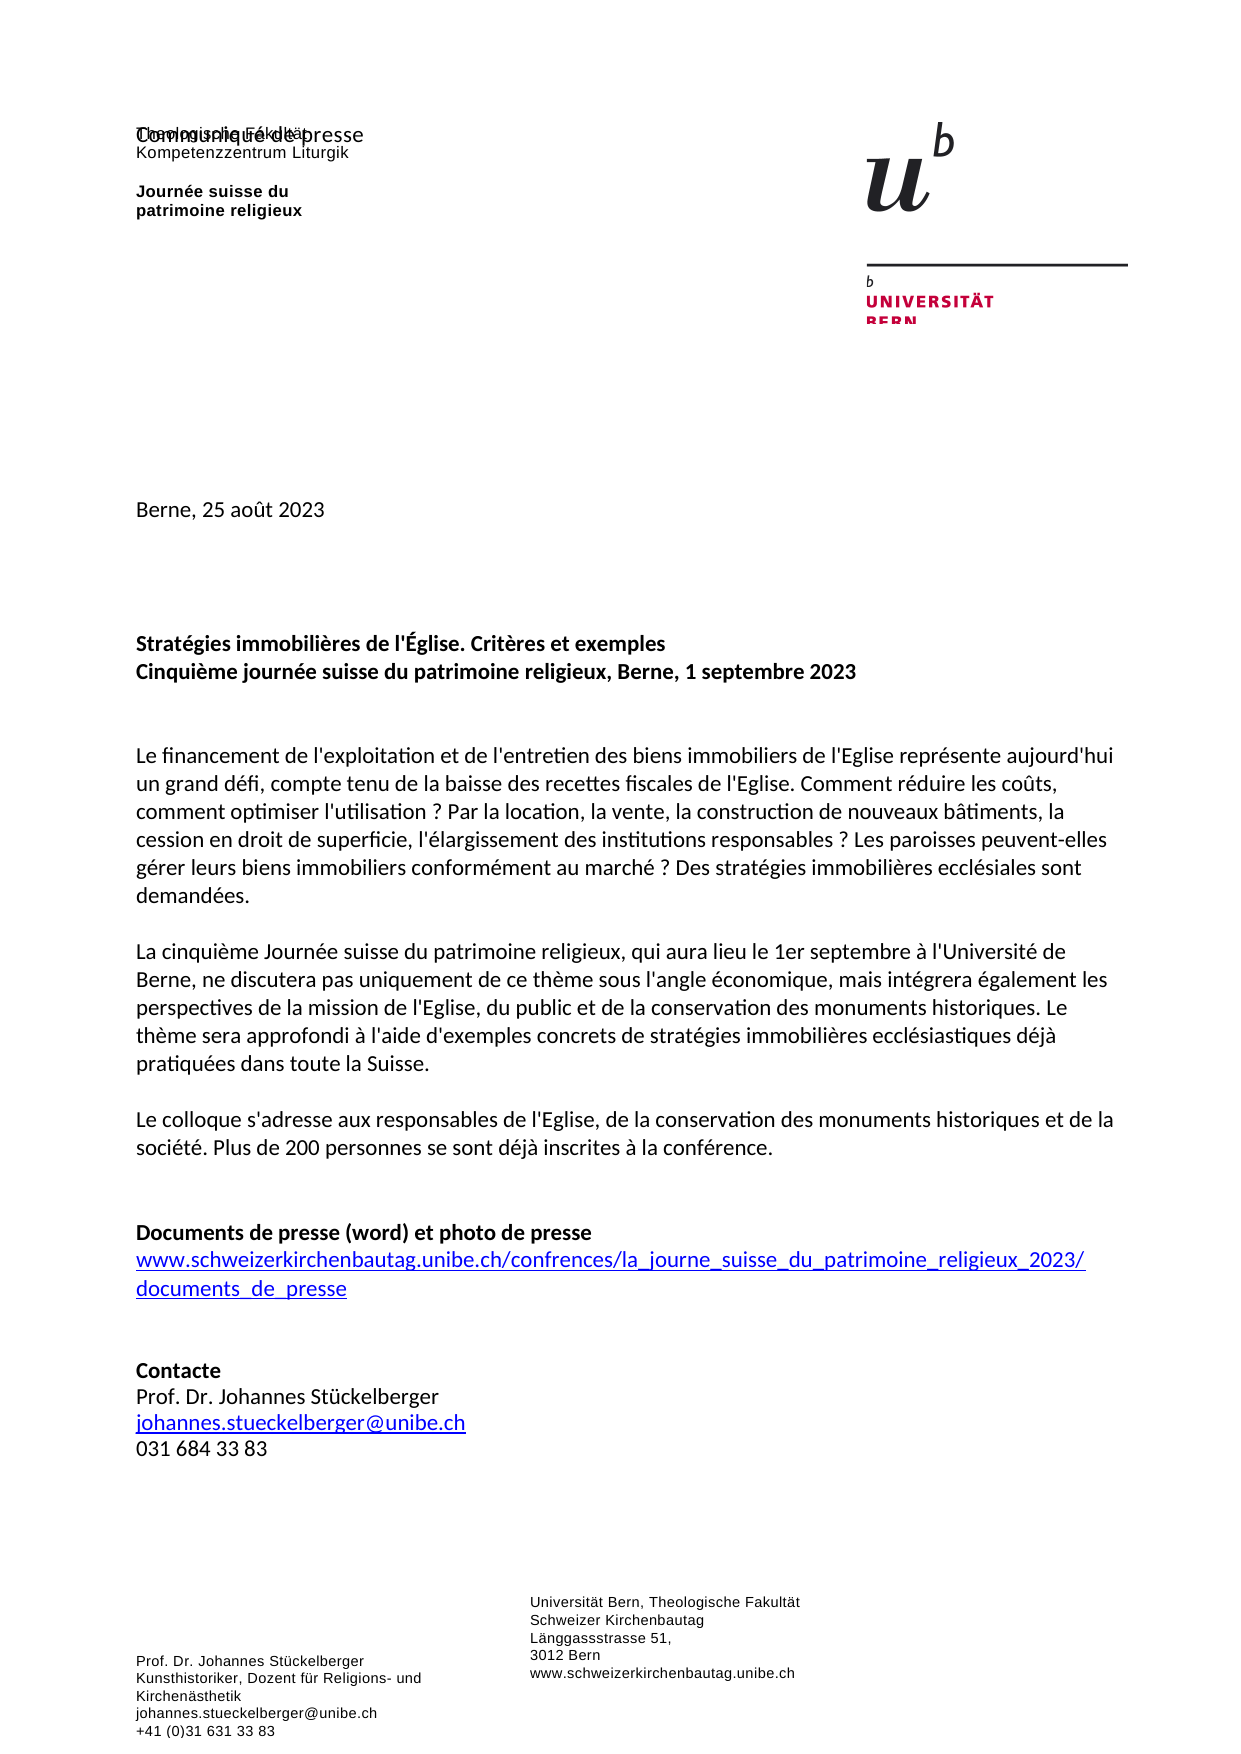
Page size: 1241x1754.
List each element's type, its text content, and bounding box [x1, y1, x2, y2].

text La cinquième Journée suisse du patrimoine religieux, qui aura lieu le 1er septembre à l'Université de Berne, ne discutera pas uniquement de ce thème sous l'angle économique, mais intégrera également les perspectives de la mission de l'Eglise, du public et de la conservation des monuments historiques. Le thème sera approfondi à l'aide d'exemples concrets de stratégies immobilières ecclésiastiques déjà pratiquées dans toute la Suisse. [136, 937, 1122, 1077]
text Stratégies immobilières de l'Église. Critères et exemples [136, 629, 1122, 657]
text Berne, 25 août 2023 [136, 497, 1122, 523]
text Prof. Dr. Johannes Stückelberger [136, 1384, 1122, 1410]
text www.schweizerkirchenbautag.unibe.ch/confrences/la_journe_suisse_du_patrimoine_religieux_2023/documents_de_presse [136, 1246, 1122, 1302]
text Cinquième journée suisse du patrimoine religieux, Berne, 1 septembre 2023 [136, 657, 1122, 685]
picture [865, 122, 1128, 323]
text Contacte [136, 1358, 1122, 1384]
text Le colloque s'adresse aux responsables de l'Eglise, de la conservation des monuments historiques et de la société. Plus de 200 personnes se sont déjà inscrites à la conférence. [136, 1106, 1122, 1162]
text 031 684 33 83 [136, 1436, 1122, 1462]
text johannes.stueckelberger@unibe.ch [136, 1410, 1122, 1436]
text Documents de presse (word) et photo de presse [136, 1218, 1122, 1246]
text Le financement de l'exploitation et de l'entretien des biens immobiliers de l'Eglise représente aujourd'hui un grand défi, compte tenu de la baisse des recettes fiscales de l'Eglise. Comment réduire les coûts, comment optimiser l'utilisation ? Par la location, la vente, la construction de nouveaux bâtiments, la cession en droit de superficie, l'élargissement des institutions responsables ? Les paroisses peuvent-elles gérer leurs biens immobiliers conformément au marché ? Des stratégies immobilières ecclésiales sont demandées. [136, 741, 1122, 909]
